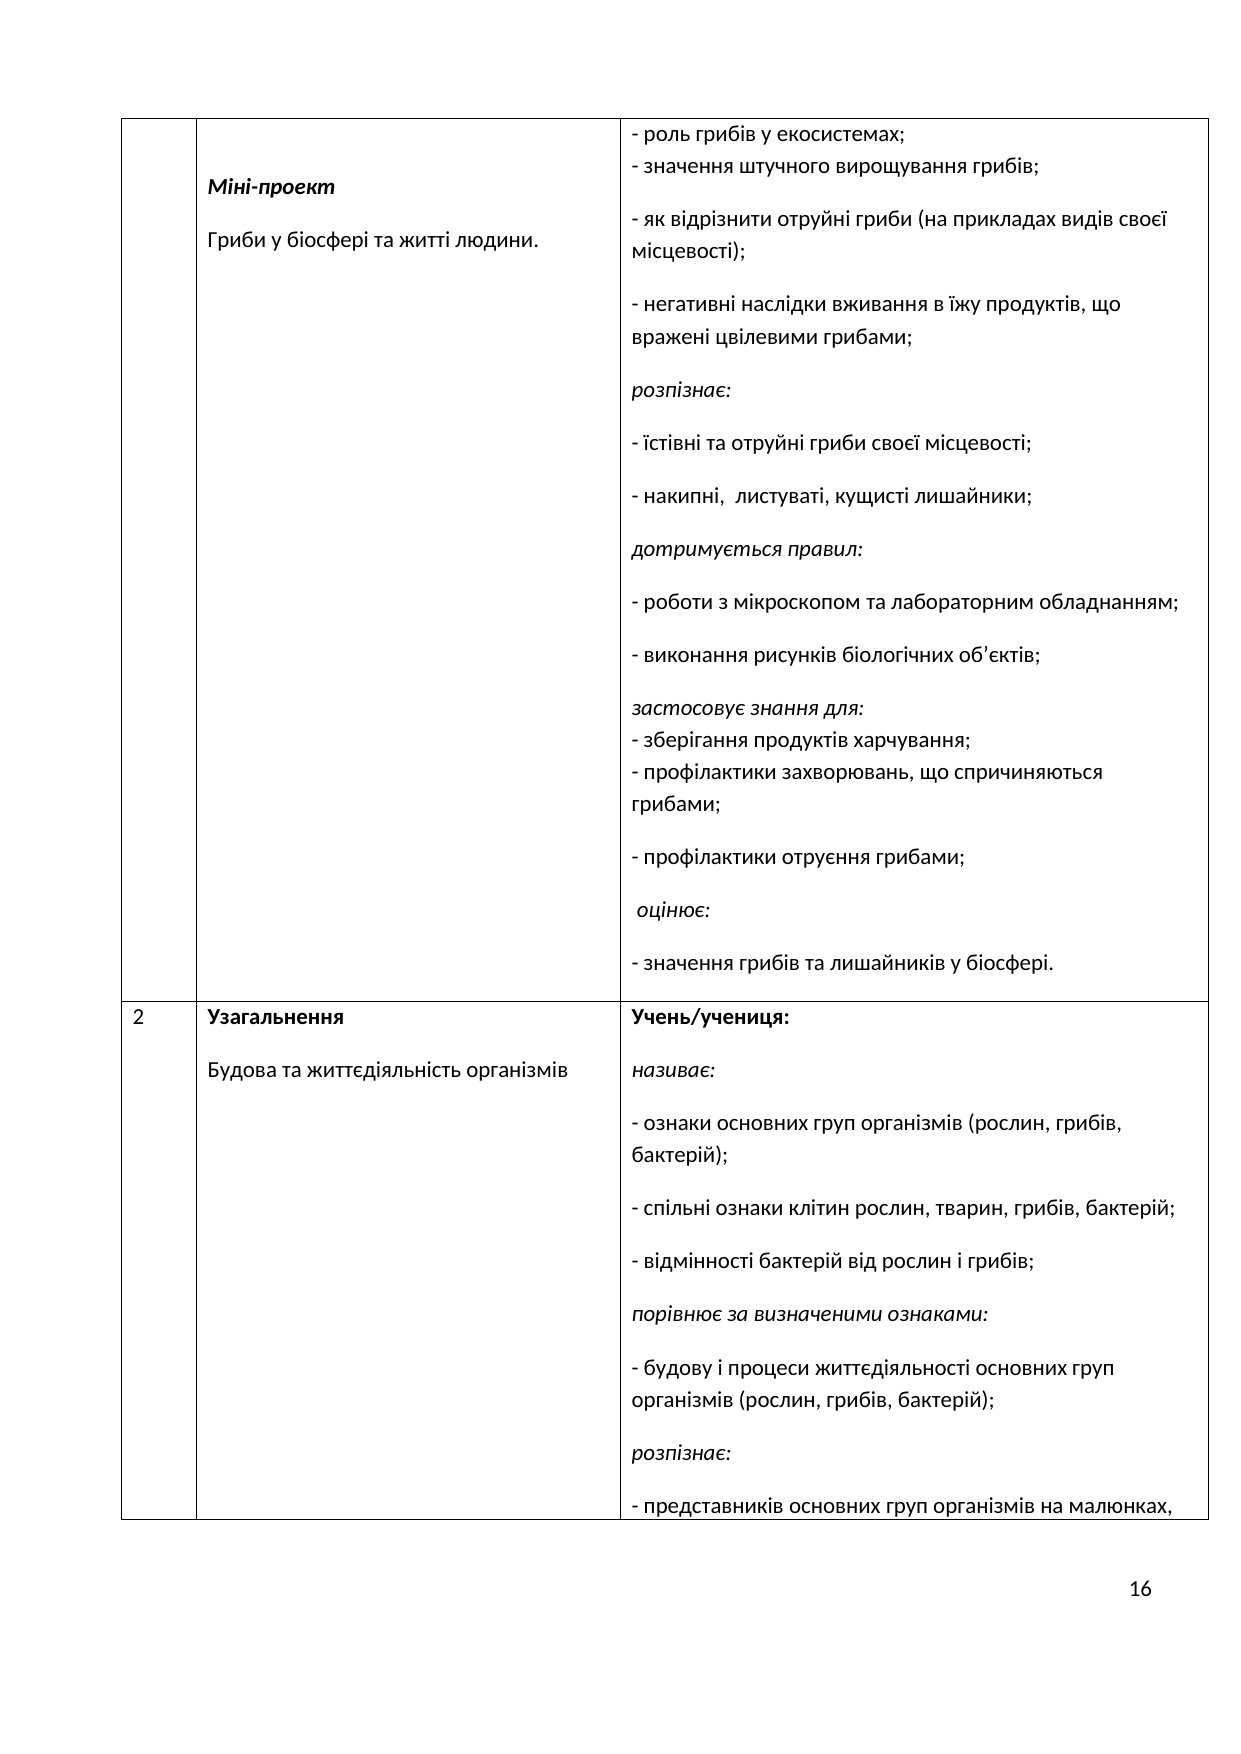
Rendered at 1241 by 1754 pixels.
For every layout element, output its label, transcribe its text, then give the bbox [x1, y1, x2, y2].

table_cell 2 [122, 1002, 196, 1519]
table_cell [621, 119, 1208, 1001]
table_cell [621, 1002, 1208, 1519]
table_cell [197, 119, 620, 1001]
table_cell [197, 1002, 620, 1519]
table_cell 9 [122, 119, 196, 1001]
